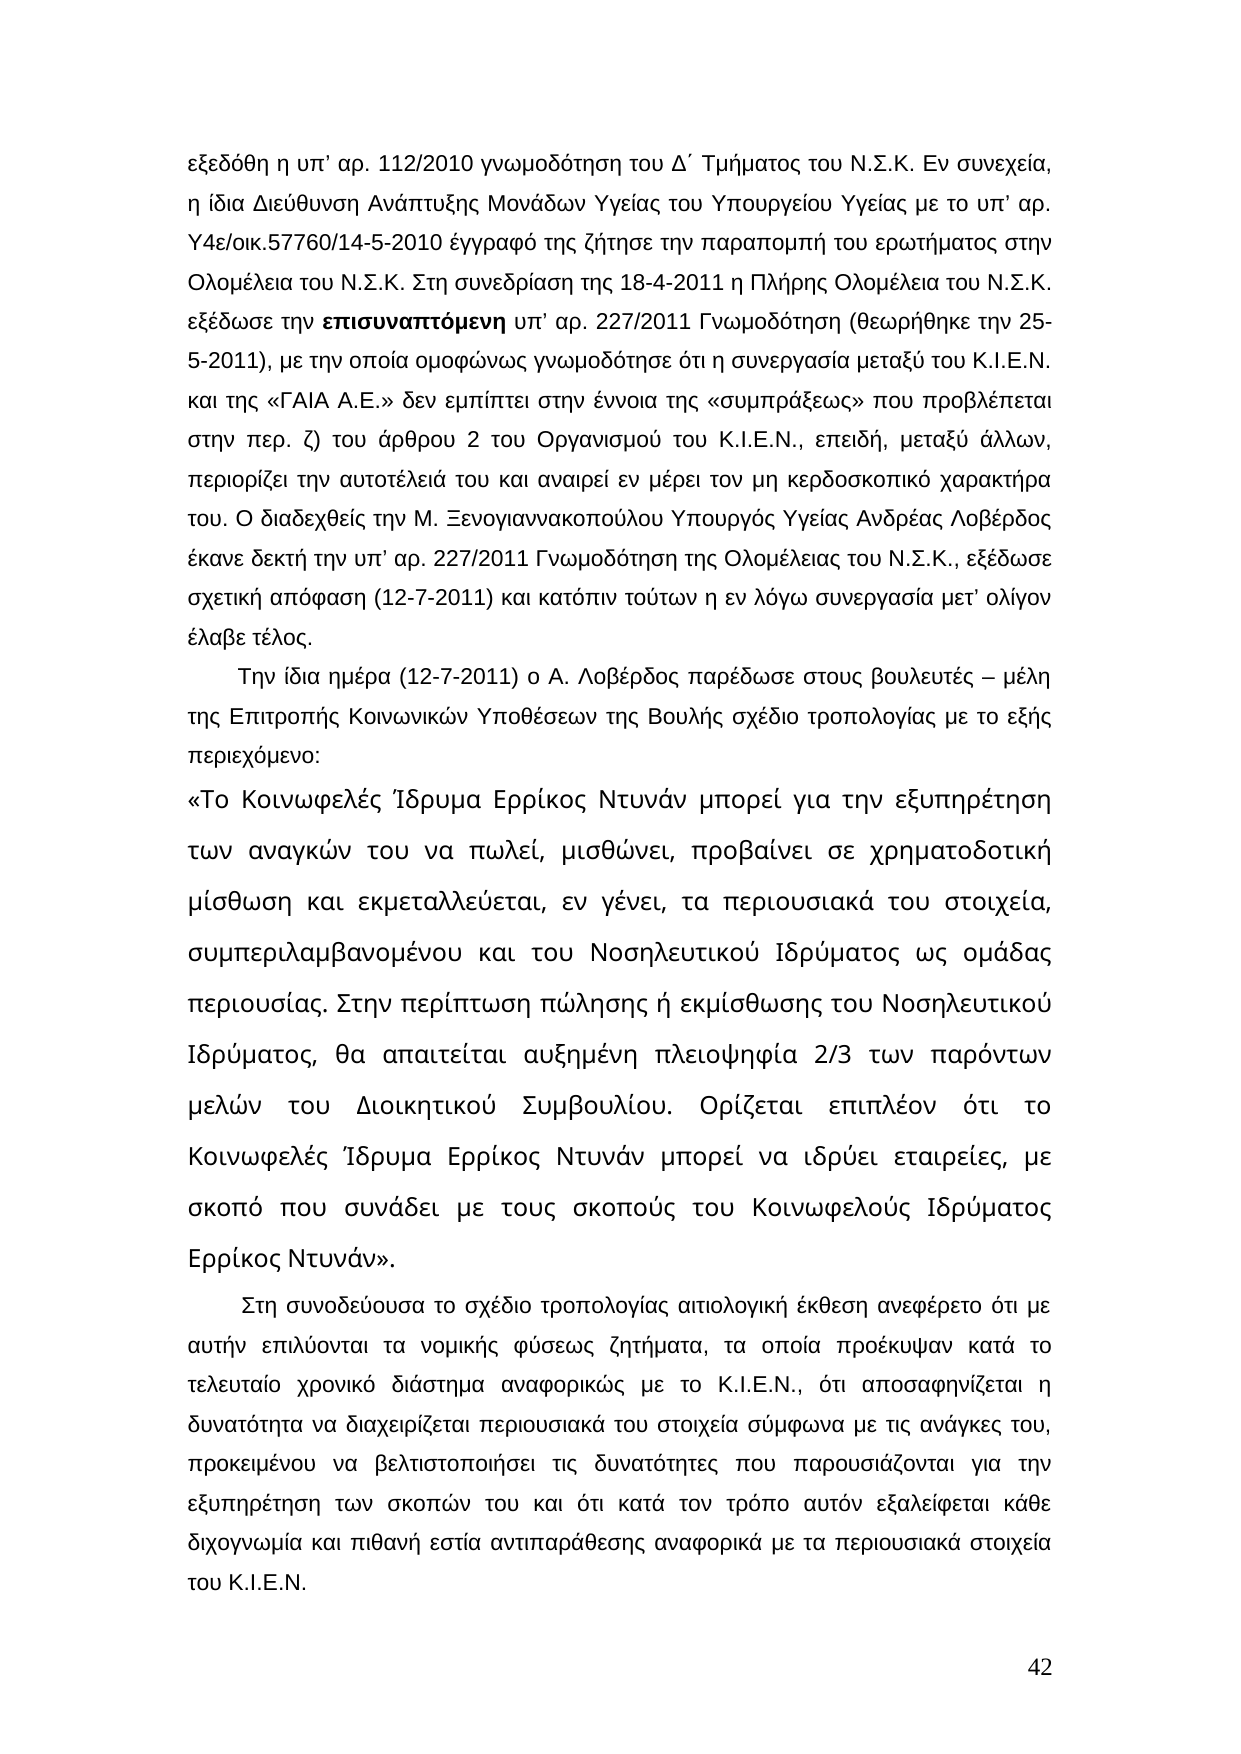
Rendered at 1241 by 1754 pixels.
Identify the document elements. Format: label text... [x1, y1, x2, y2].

list Στη συνοδεύουσα το σχέδιο τροπολογίας αιτιολογική έκθεση ανεφέρετο ότι με αυτήν επιλύονται τα νομικής φύσεως ζητήματα, τα οποία προέκυψαν κατά το τελευταίο χρονικό διάστημα αναφορικώς με το Κ.Ι.Ε.Ν., ότι αποσαφηνίζεται η δυνατότητα να διαχειρίζεται περιουσιακά του στοιχεία σύμφωνα με τις ανάγκες του, προκειμένου να βελτιστοποιήσει τις δυνατότητες που παρουσιάζονται για την εξυπηρέτηση των σκοπών του και ότι κατά τον τρόπο αυτόν εξαλείφεται κάθε διχογνωμία και πιθανή εστία αντιπαράθεσης αναφορικά με τα περιουσιακά στοιχεία του Κ.Ι.Ε.Ν. [187, 1292, 1053, 1595]
list «Το Κοινωφελές Ίδρυμα Ερρίκος Ντυνάν μπορεί για την εξυπηρέτηση των αναγκών του να πωλεί, μισθώνει, προβαίνει σε χρηματοδοτική μίσθωση και εκμεταλλεύεται, εν γένει, τα περιουσιακά του στοιχεία, συμπεριλαμβανομένου και του Νοσηλευτικού Ιδρύματος ως ομάδας περιουσίας. Στην περίπτωση πώλησης ή εκμίσθωσης του Νοσηλευτικού Ιδρύματος, θα απαιτείται αυξημένη πλειοψηφία 2/3 των παρόντων μελών του Διοικητικού Συμβουλίου. Ορίζεται επιπλέον ότι το Κοινωφελές Ίδρυμα Ερρίκος Ντυνάν μπορεί να ιδρύει εταιρείες, με σκοπό που συνάδει με τους σκοπούς του Κοινωφελούς Ιδρύματος Ερρίκος Ντυνάν». [187, 782, 1053, 1275]
list Την ίδια ημέρα (12-7-2011) ο Α. Λοβέρδος παρέδωσε στους βουλευτές – μέλη της Επιτροπής Κοινωνικών Υποθέσεων της Βουλής σχέδιο τροπολογίας με το εξής περιεχόμενο: [187, 663, 1053, 768]
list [187, 150, 1053, 650]
